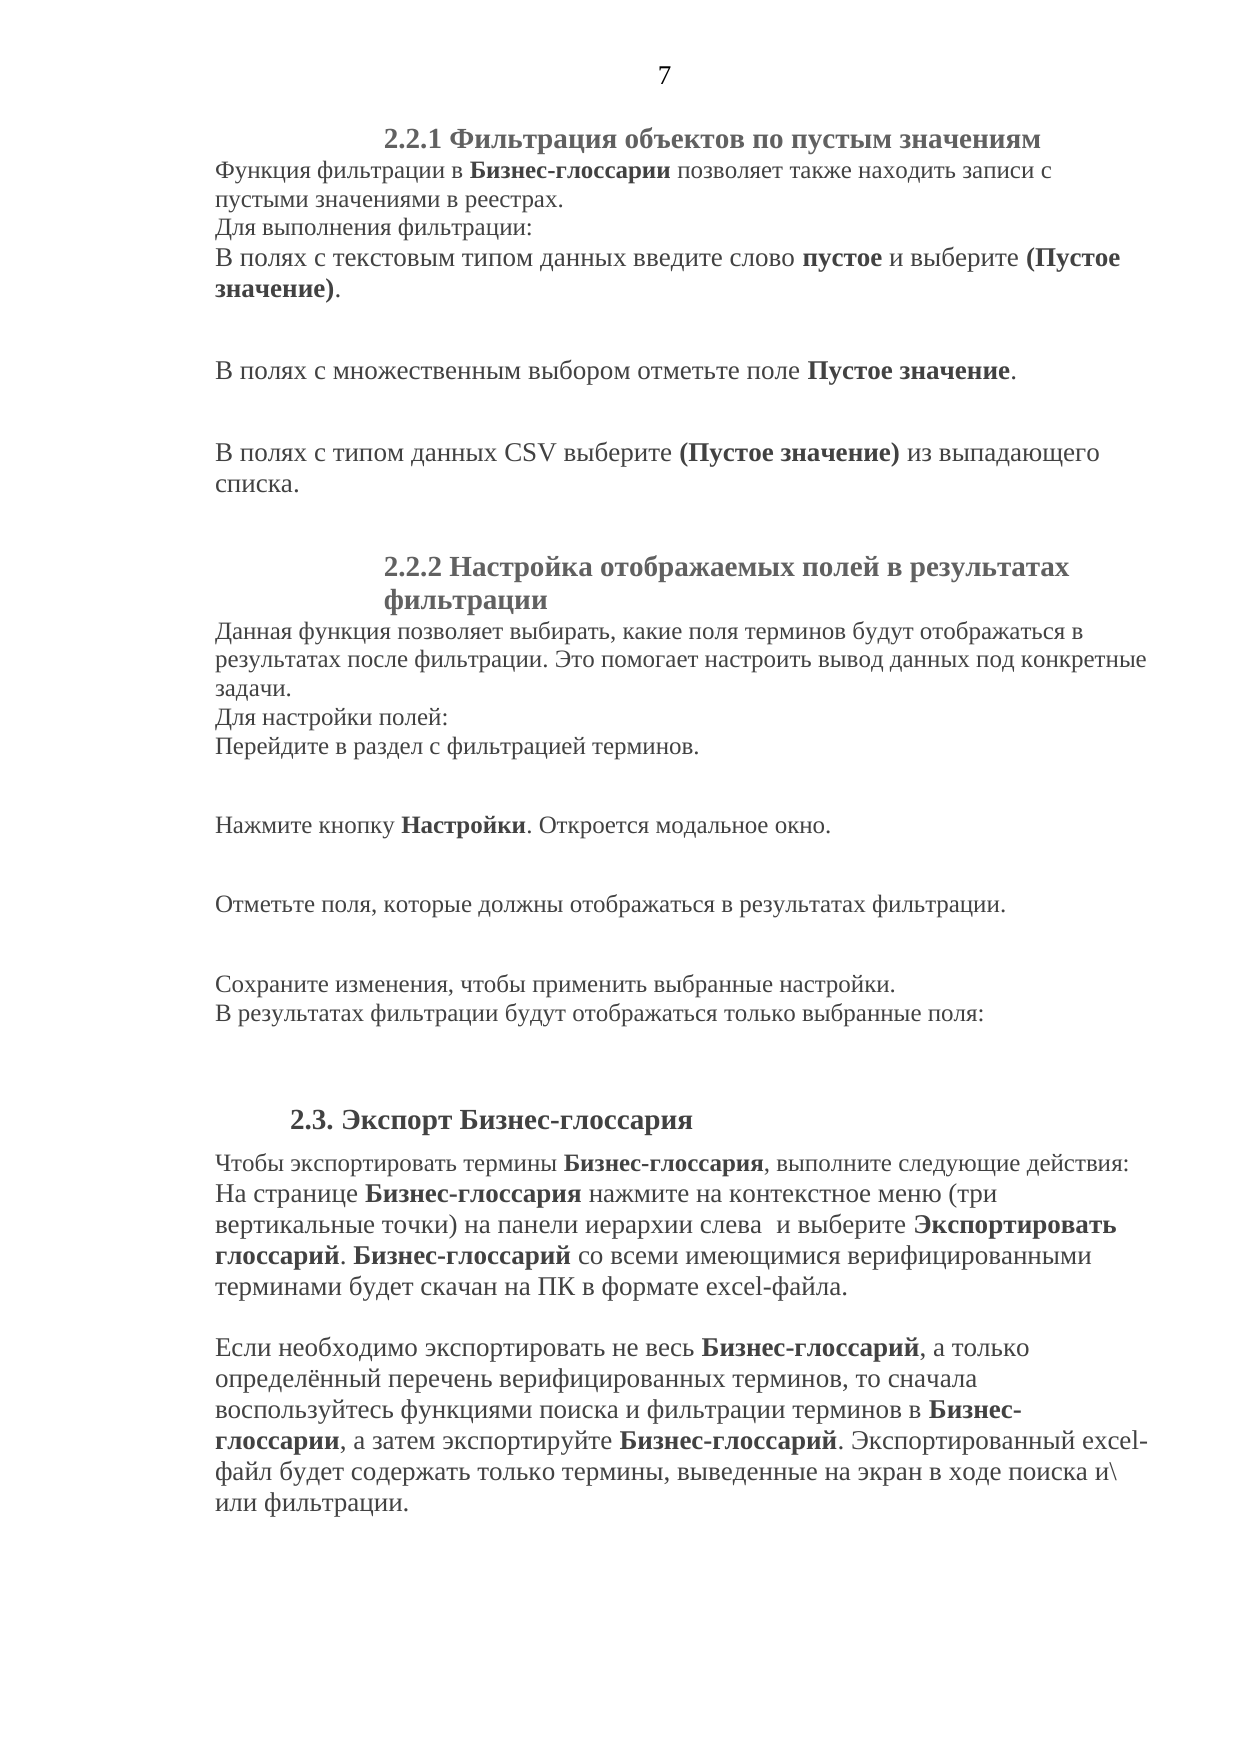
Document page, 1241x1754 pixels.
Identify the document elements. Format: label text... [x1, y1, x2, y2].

text Чтобы экспортировать термины Бизнес-глоссария, выполните следующие действия: [215, 1148, 1152, 1177]
subtitle 2.2.1 Фильтрация объектов по пустым значениям [383, 121, 1152, 155]
text Отметьте поля, которые должны отображаться в результатах фильтрации. [215, 889, 1152, 918]
text Сохраните изменения, чтобы применить выбранные настройки. [215, 969, 1152, 998]
text Нажмите кнопку Настройки. Откроется модальное окно. [215, 810, 1152, 839]
text Функция фильтрации в Бизнес-глоссарии позволяет также находить записи с пустыми значениями в реестрах. [215, 155, 1152, 212]
text Перейдите в раздел с фильтрацией терминов. [215, 731, 1152, 759]
text В результатах фильтрации будут отображаться только выбранные поля: [215, 998, 1152, 1026]
text В полях с типом данных CSV выберите (Пустое значение) из выпадающего списка. [215, 436, 1152, 498]
text Для настройки полей: [215, 702, 1152, 731]
subtitle 2.3. Экспорт Бизнес-глоссария [290, 1102, 1152, 1136]
text Для выполнения фильтрации: [215, 212, 1152, 241]
text Если необходимо экспортировать не весь Бизнес-глоссарий, а только определённый перечень верифицированных терминов, то сначала воспользуйтесь функциями поиска и фильтрации терминов в Бизнес-глоссарии, а затем экспортируйте Бизнес-глоссарий. Экспортированный excel-файл будет содержать только термины, выведенные на экран в ходе поиска и\или фильтрации. [215, 1331, 1152, 1517]
text Данная функция позволяет выбирать, какие поля терминов будут отображаться в результатах после фильтрации. Это помогает настроить вывод данных под конкретные задачи. [215, 616, 1152, 702]
text В полях с текстовым типом данных введите слово пустое и выберите (Пустое значение). [215, 241, 1152, 303]
text В полях с множественным выбором отметьте поле Пустое значение. [215, 354, 1152, 385]
subtitle 2.2.2 Настройка отображаемых полей в результатах фильтрации [383, 549, 1152, 616]
text На странице Бизнес-глоссария нажмите на контекстное меню (три вертикальные точки) на панели иерархии слева и выберите Экспортировать глоссарий. Бизнес-глоссарий со всеми имеющимися верифицированными терминами будет скачан на ПК в формате excel-файла. [215, 1177, 1152, 1301]
